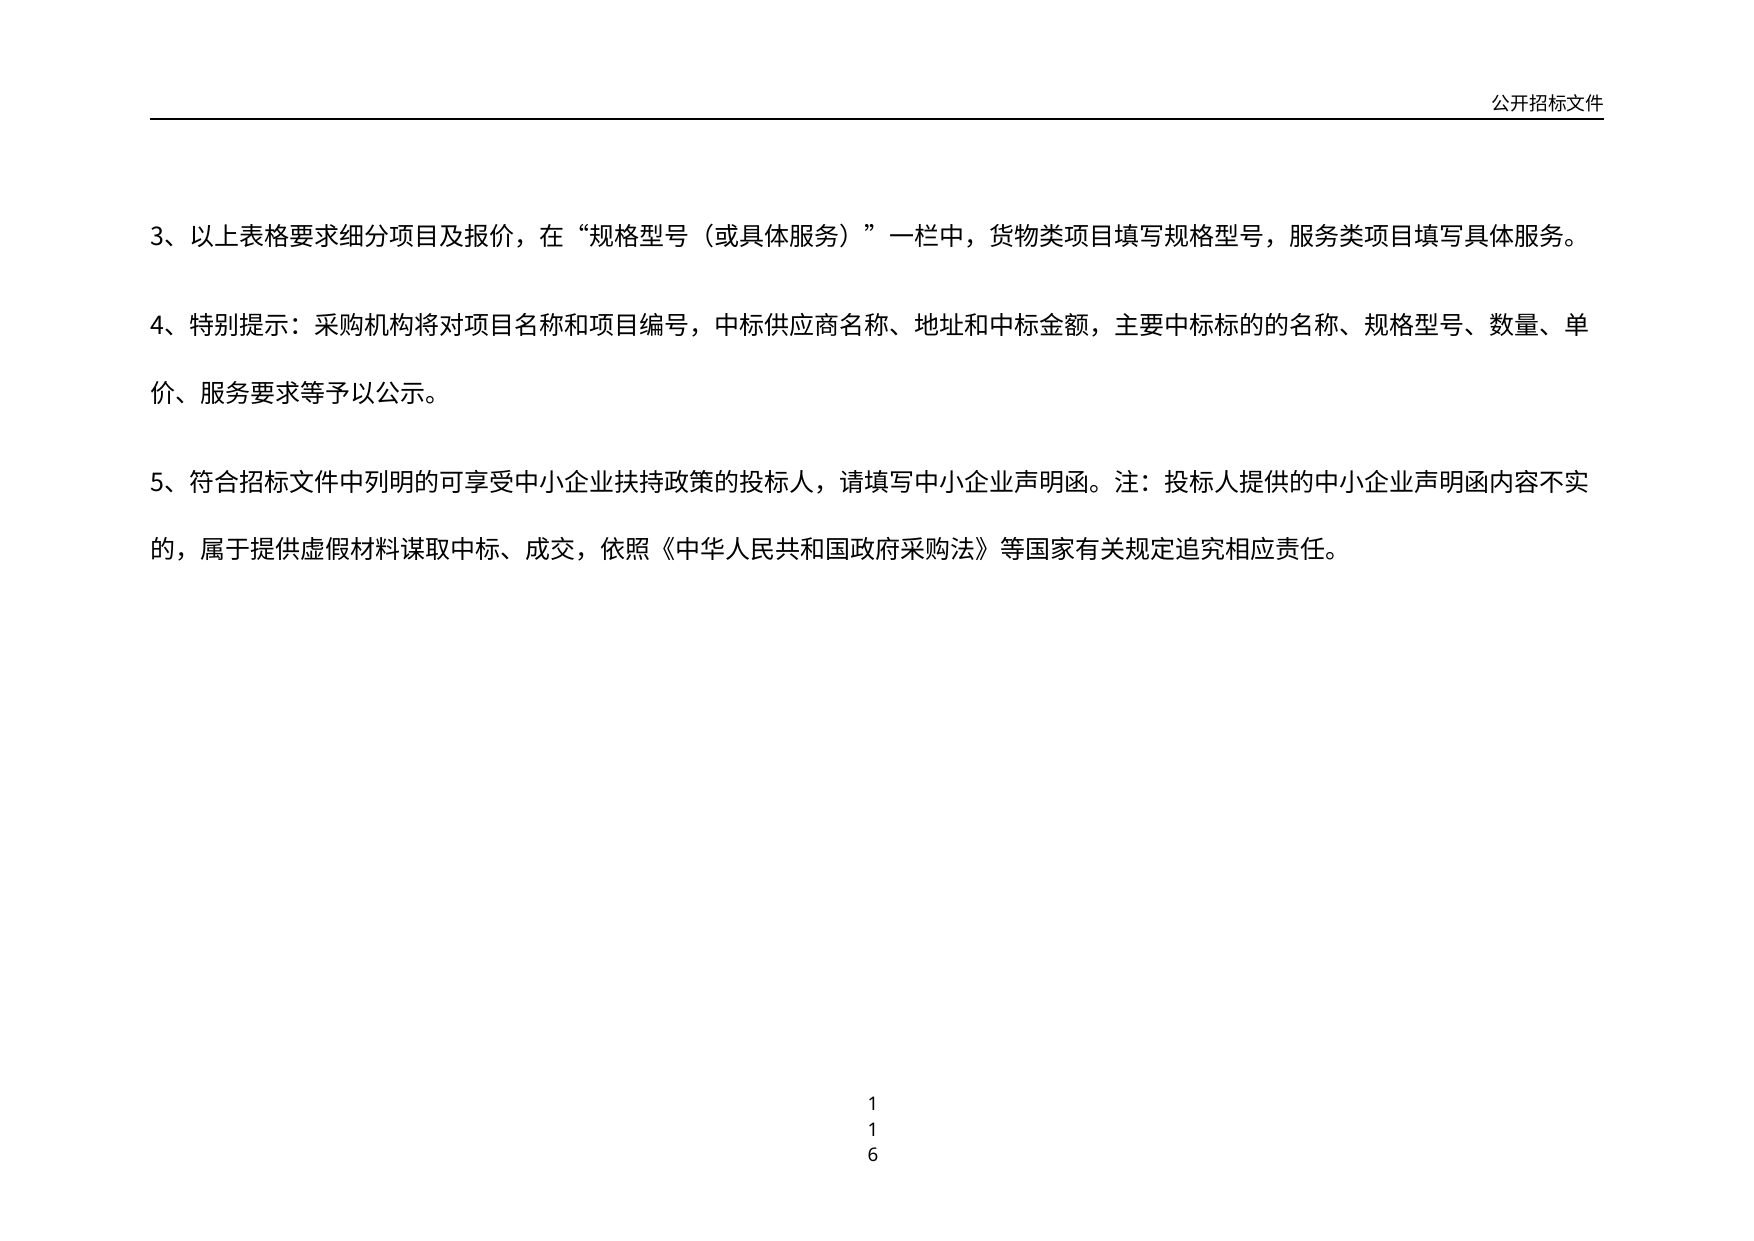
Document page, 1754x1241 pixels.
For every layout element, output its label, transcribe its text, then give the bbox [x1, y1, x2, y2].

text 4、特别提示：采购机构将对项目名称和项目编号，中标供应商名称、地址和中标金额，主要中标标的的名称、规格型号、数量、单价、服务要求等予以公示。 [150, 289, 1604, 425]
text 5、符合招标文件中列明的可享受中小企业扶持政策的投标人，请填写中小企业声明函。注：投标人提供的中小企业声明函内容不实的，属于提供虚假材料谋取中标、成交，依照《中华人民共和国政府采购法》等国家有关规定追究相应责任。 [150, 446, 1604, 582]
text 3、以上表格要求细分项目及报价，在“规格型号（或具体服务）”一栏中，货物类项目填写规格型号，服务类项目填写具体服务。 [150, 201, 1604, 269]
